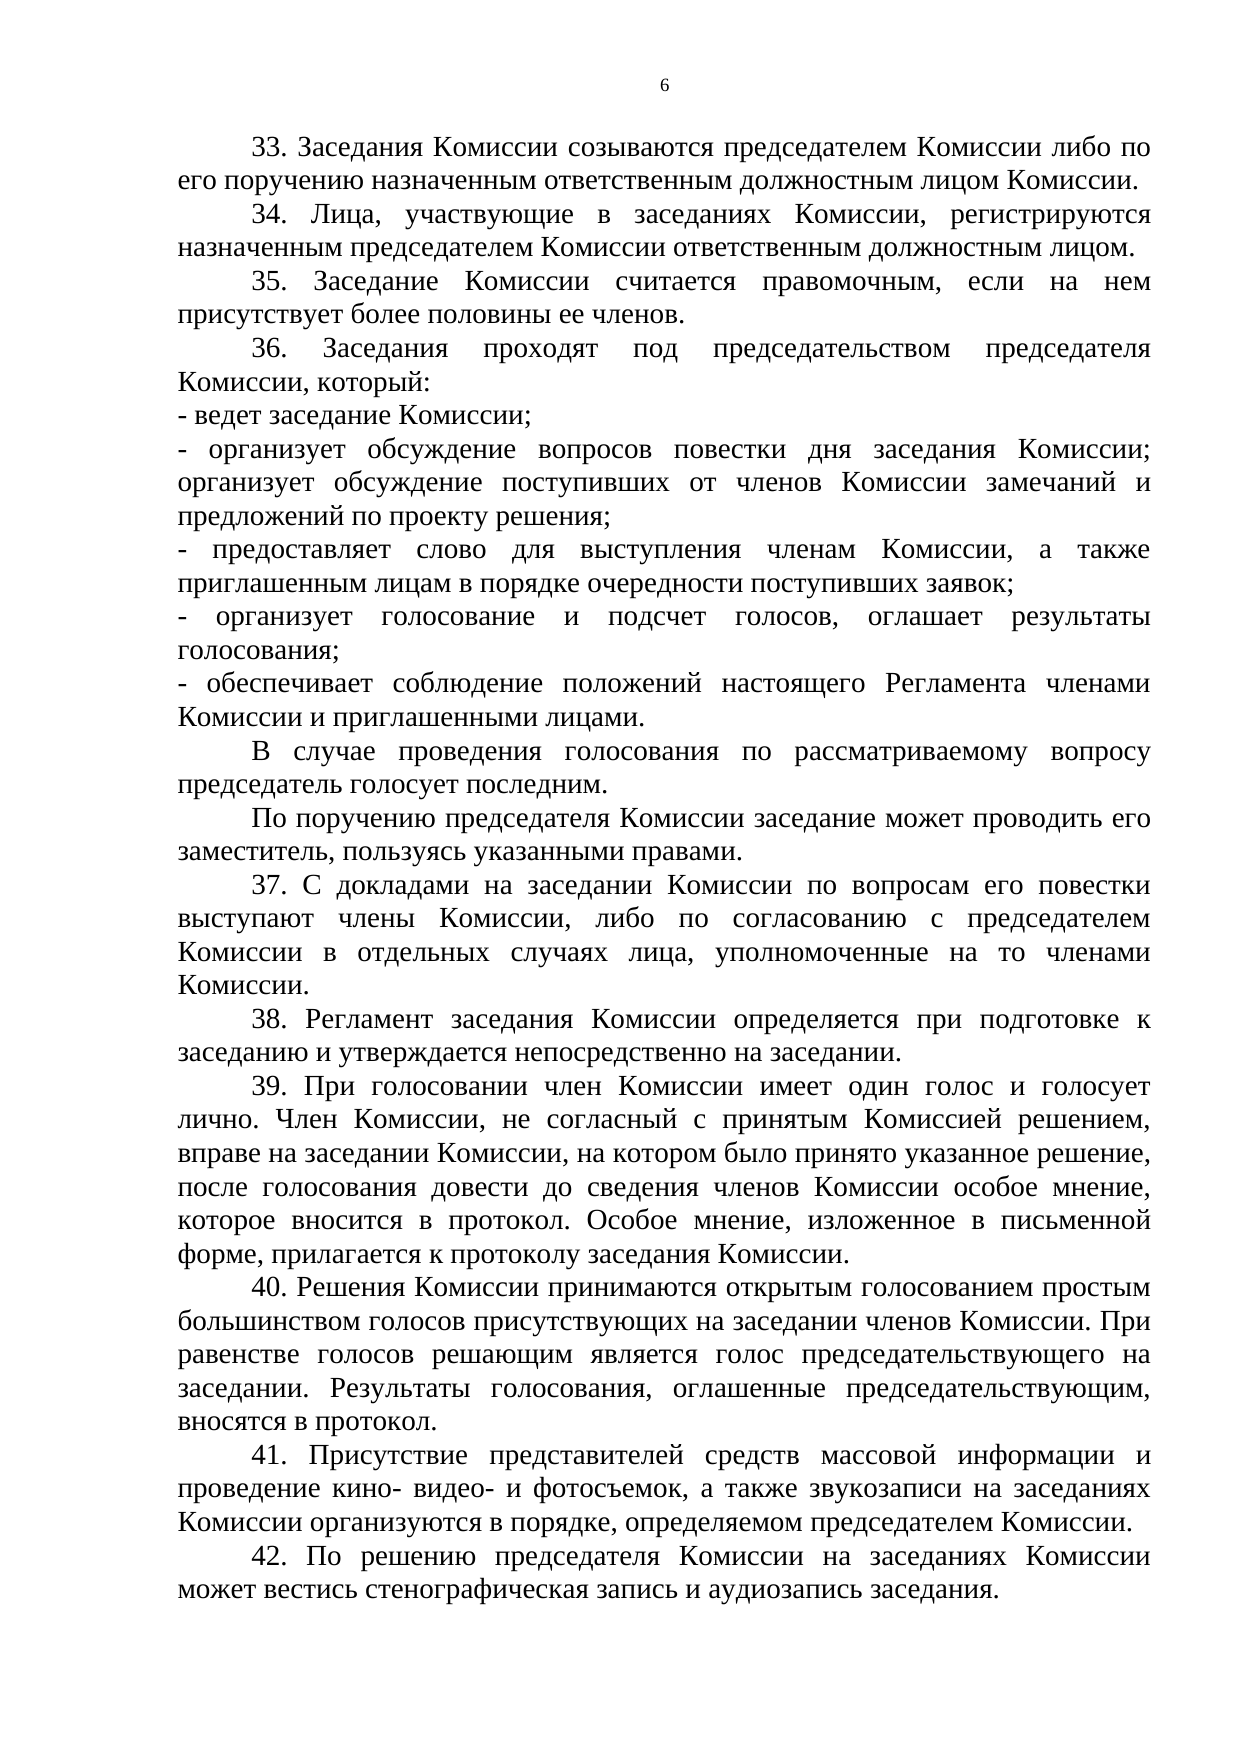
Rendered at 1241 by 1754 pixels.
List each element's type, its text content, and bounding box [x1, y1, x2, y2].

text 37. С докладами на заседании Комиссии по вопросам его повестки выступают члены Комиссии, либо по согласованию с председателем Комиссии в отдельных случаях лица, уполномоченные на то членами Комиссии. [177, 867, 1152, 1001]
text 42. По решению председателя Комиссии на заседаниях Комиссии может вестись стенографическая запись и аудиозапись заседания. [177, 1538, 1152, 1605]
text - организует голосование и подсчет голосов, оглашает результаты голосования; [177, 598, 1152, 666]
text 36. Заседания проходят под председательством председателя Комиссии, который: [177, 330, 1152, 397]
text - ведет заседание Комиссии; [177, 397, 1152, 431]
text - обеспечивает соблюдение положений настоящего Регламента членами Комиссии и приглашенными лицами. [177, 666, 1152, 733]
text - предоставляет слово для выступления членам Комиссии, а также приглашенным лицам в порядке очередности поступивших заявок; [177, 531, 1152, 598]
text 38. Регламент заседания Комиссии определяется при подготовке к заседанию и утверждается непосредственно на заседании. [177, 1001, 1152, 1068]
text 34. Лица, участвующие в заседаниях Комиссии, регистрируются назначенным председателем Комиссии ответственным должностным лицом. [177, 196, 1152, 263]
text По поручению председателя Комиссии заседание может проводить его заместитель, пользуясь указанными правами. [177, 800, 1152, 867]
text 33. Заседания Комиссии созываются председателем Комиссии либо по его поручению назначенным ответственным должностным лицом Комиссии. [177, 129, 1152, 196]
text 40. Решения Комиссии принимаются открытым голосованием простым большинством голосов присутствующих на заседании членов Комиссии. При равенстве голосов решающим является голос председательствующего на заседании. Результаты голосования, оглашенные председательствующим, вносятся в протокол. [177, 1269, 1152, 1437]
text В случае проведения голосования по рассматриваемому вопросу председатель голосует последним. [177, 733, 1152, 800]
text - организует обсуждение вопросов повестки дня заседания Комиссии; организует обсуждение поступивших от членов Комиссии замечаний и предложений по проекту решения; [177, 431, 1152, 531]
text 41. Присутствие представителей средств массовой информации и проведение кино- видео- и фотосъемок, а также звукозаписи на заседаниях Комиссии организуются в порядке, определяемом председателем Комиссии. [177, 1437, 1152, 1538]
text 35. Заседание Комиссии считается правомочным, если на нем присутствует более половины ее членов. [177, 263, 1152, 330]
text 39. При голосовании член Комиссии имеет один голос и голосует лично. Член Комиссии, не согласный с принятым Комиссией решением, вправе на заседании Комиссии, на котором было принято указанное решение, после голосования довести до сведения членов Комиссии особое мнение, которое вносится в протокол. Особое мнение, изложенное в письменной форме, прилагается к протоколу заседания Комиссии. [177, 1068, 1152, 1269]
